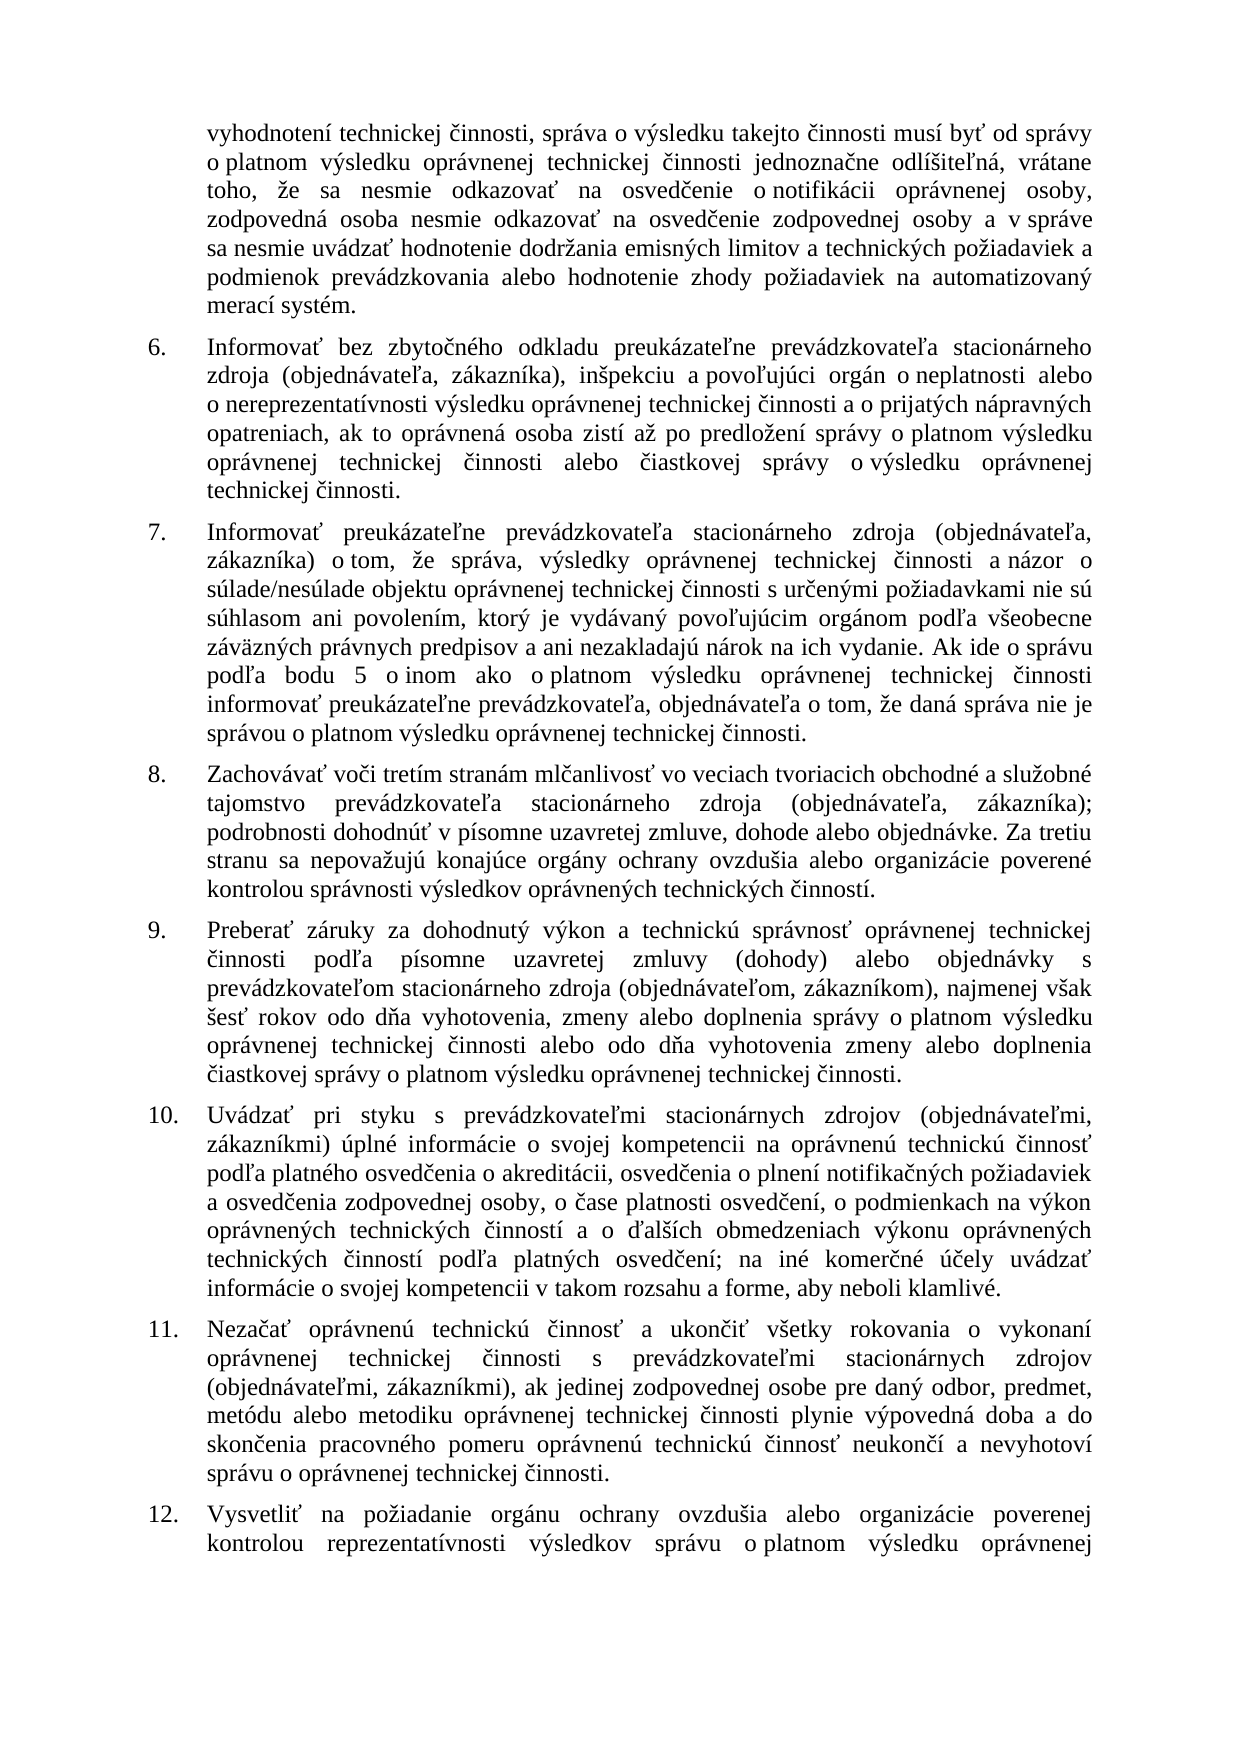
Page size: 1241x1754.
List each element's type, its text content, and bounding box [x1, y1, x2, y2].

list Zachovávať voči tretím stranám mlčanlivosť vo veciach tvoriacich obchodné a služobné tajomstvo prevádzkovateľa stacionárneho zdroja (objednávateľa, zákazníka); podrobnosti dohodnúť v písomne uzavretej zmluve, dohode alebo objednávke. Za tretiu stranu sa nepovažujú konajúce orgány ochrany ovzdušia alebo organizácie poverené kontrolou správnosti výsledkov oprávnených technických činností. [148, 759, 1093, 903]
list Informovať bez zbytočného odkladu preukázateľne prevádzkovateľa stacionárneho zdroja (objednávateľa, zákazníka), inšpekciu a povoľujúci orgán o neplatnosti alebo o nereprezentatívnosti výsledku oprávnenej technickej činnosti a o prijatých nápravných opatreniach, ak to oprávnená osoba zistí až po predložení správy o platnom výsledku oprávnenej technickej činnosti alebo čiastkovej správy o výsledku oprávnenej technickej činnosti. [148, 332, 1093, 504]
list Informovať preukázateľne prevádzkovateľa stacionárneho zdroja (objednávateľa, zákazníka) o tom, že správa, výsledky oprávnenej technickej činnosti a názor o súlade/nesúlade objektu oprávnenej technickej činnosti s určenými požiadavkami nie sú súhlasom ani povolením, ktorý je vydávaný povoľujúcim orgánom podľa všeobecne záväzných právnych predpisov a ani nezakladajú nárok na ich vydanie. Ak ide o správu podľa bodu 5 o inom ako o platnom výsledku oprávnenej technickej činnosti informovať preukázateľne prevádzkovateľa, objednávateľa o tom, že daná správa nie je správou o platnom výsledku oprávnenej technickej činnosti. [148, 517, 1093, 747]
list Preberať záruky za dohodnutý výkon a technickú správnosť oprávnenej technickej činnosti podľa písomne uzavretej zmluvy (dohody) alebo objednávky s prevádzkovateľom stacionárneho zdroja (objednávateľom, zákazníkom), najmenej však šesť rokov odo dňa vyhotovenia, zmeny alebo doplnenia správy o platnom výsledku oprávnenej technickej činnosti alebo odo dňa vyhotovenia zmeny alebo doplnenia čiastkovej správy o platnom výsledku oprávnenej technickej činnosti. [148, 916, 1093, 1088]
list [148, 118, 1093, 319]
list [148, 1499, 1093, 1557]
list Uvádzať pri styku s prevádzkovateľmi stacionárnych zdrojov (objednávateľmi, zákazníkmi) úplné informácie o svojej kompetencii na oprávnenú technickú činnosť podľa platného osvedčenia o akreditácii, osvedčenia o plnení notifikačných požiadaviek a osvedčenia zodpovednej osoby, o čase platnosti osvedčení, o podmienkach na výkon oprávnených technických činností a o ďalších obmedzeniach výkonu oprávnených technických činností podľa platných osvedčení; na iné komerčné účely uvádzať informácie o svojej kompetencii v takom rozsahu a forme, aby neboli klamlivé. [148, 1101, 1093, 1302]
list Nezačať oprávnenú technickú činnosť a ukončiť všetky rokovania o vykonaní oprávnenej technickej činnosti s prevádzkovateľmi stacionárnych zdrojov (objednávateľmi, zákazníkmi), ak jedinej zodpovednej osobe pre daný odbor, predmet, metódu alebo metodiku oprávnenej technickej činnosti plynie výpovedná doba a do skončenia pracovného pomeru oprávnenú technickú činnosť neukončí a nevyhotoví správu o oprávnenej technickej činnosti. [148, 1314, 1093, 1487]
